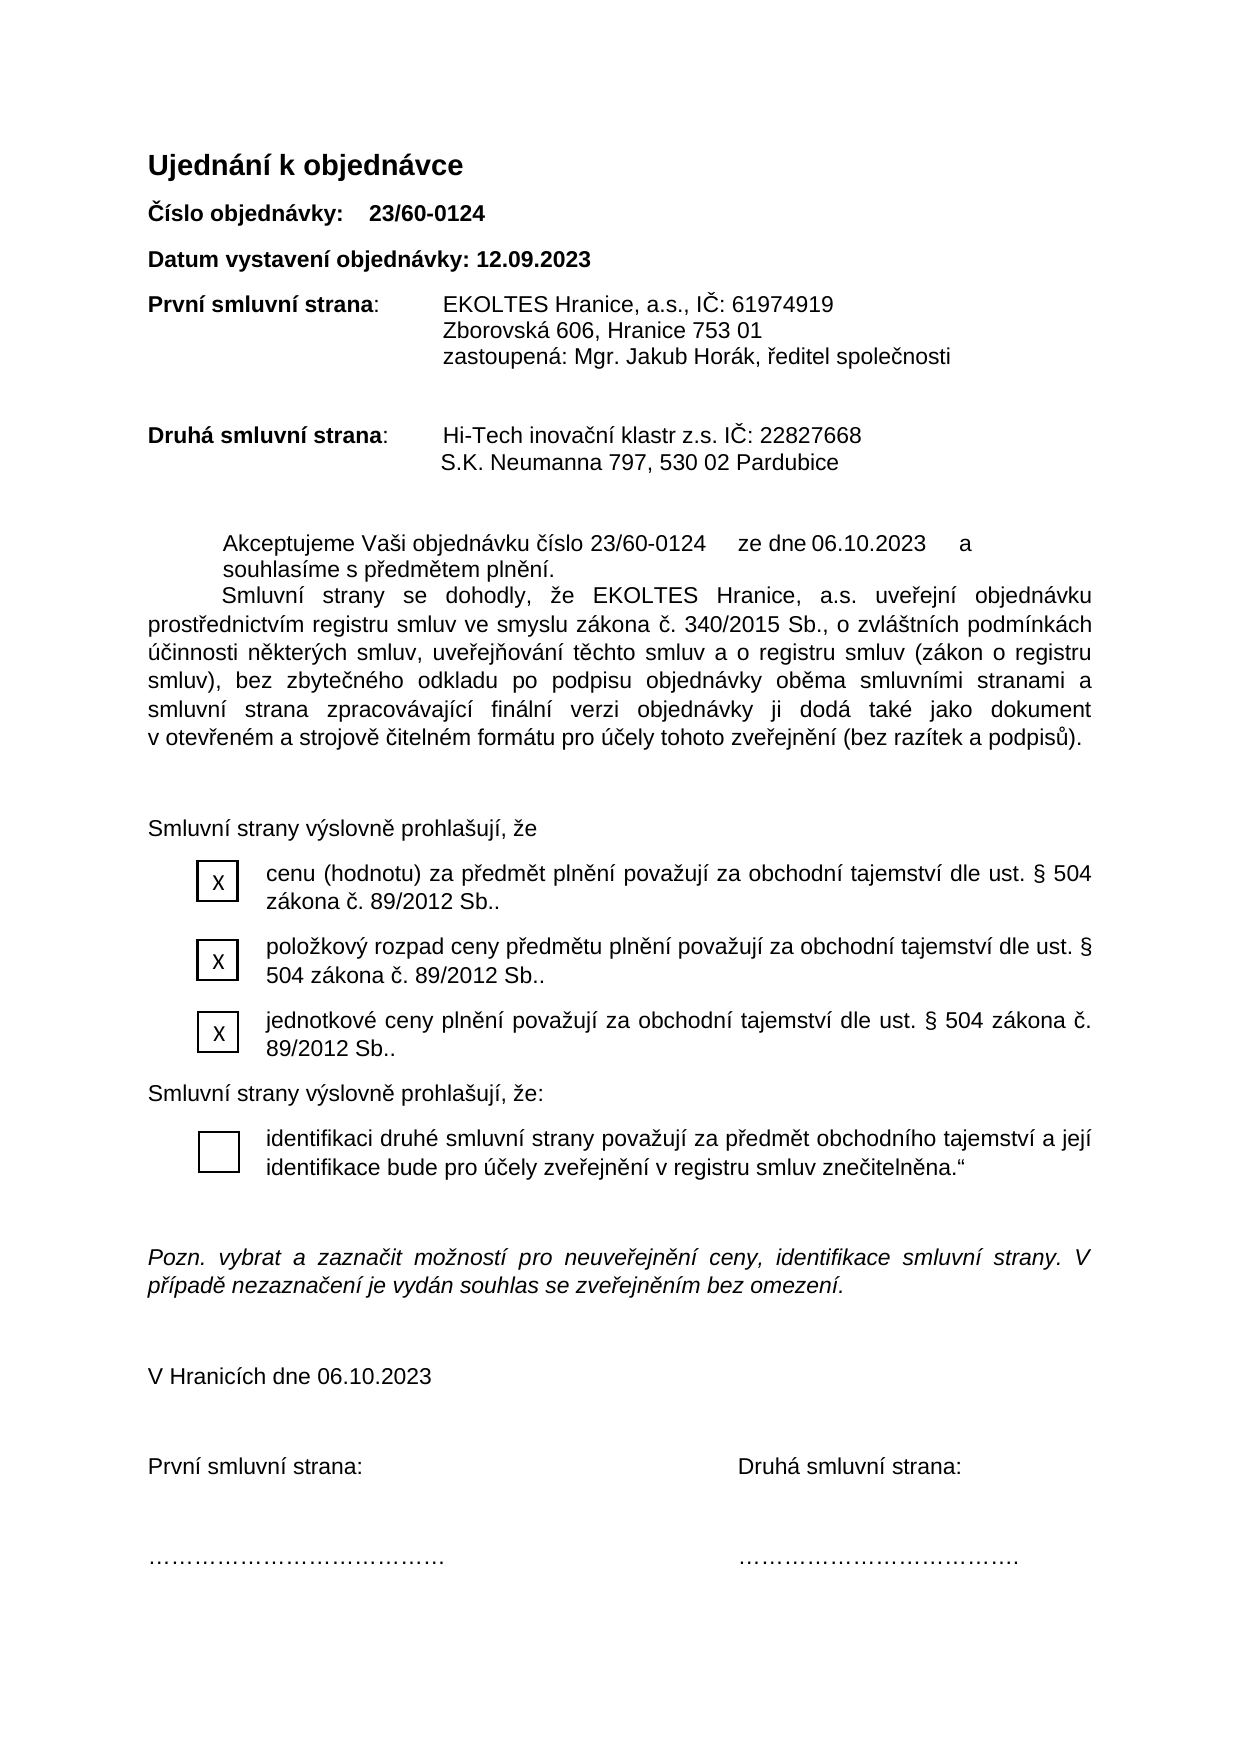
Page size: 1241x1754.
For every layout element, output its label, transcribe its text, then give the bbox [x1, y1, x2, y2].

text Pozn. vybrat a zaznačit možností pro neuveřejnění ceny, identifikace smluvní strany. V případě nezaznačení je vydán souhlas se zveřejněním bez omezení. [148, 1244, 1093, 1299]
text Datum vystavení objednávky: 12.09.2023 [148, 246, 1093, 272]
text Smluvní strany výslovně prohlašují, že: [148, 1080, 1093, 1107]
text položkový rozpad ceny předmětu plnění považují za obchodní tajemství dle ust. § 504 zákona č. 89/2012 Sb.. [266, 933, 1093, 988]
text cenu (hodnotu) za předmět plnění považují za obchodní tajemství dle ust. § 504 zákona č. 89/2012 Sb.. [266, 860, 1093, 914]
text V Hranicích dne 06.10.2023 [148, 1363, 1093, 1389]
text První smluvní strana: EKOLTES Hranice, a.s., IČ: 61974919 [148, 291, 1093, 317]
text Číslo objednávky: 23/60-0124 [148, 200, 1093, 227]
text Smluvní strany se dohodly, že EKOLTES Hranice, a.s. uveřejní objednávku prostřednictvím registru smluv ve smyslu zákona č. 340/2015 Sb., o zvláštních podmínkách účinnosti některých smluv, uveřejňování těchto smluv a o registru smluv (zákon o registru smluv), bez zbytečného odkladu po podpisu objednávky oběma smluvními stranami a smluvní strana zpracovávající finální verzi objednávky ji dodá také jako dokument v otevřeném a strojově čitelném formátu pro účely tohoto zveřejnění (bez razítek a podpisů). [148, 582, 1093, 751]
text Ujednání k objednávce [148, 148, 1093, 181]
text Zborovská 606, Hranice 753 01 [148, 317, 1093, 343]
text Druhá smluvní strana: Hi-Tech inovační klastr z.s. IČ: 22827668 [148, 422, 1093, 449]
text identifikaci druhé smluvní strany považují za předmět obchodního tajemství a její identifikace bude pro účely zveřejnění v registru smluv znečitelněna.“ [266, 1125, 1093, 1180]
list Akceptujeme Vaši objednávku číslo 23/60-0124 ze dne 06.10.2023 a souhlasíme s předmětem plnění. [223, 529, 1093, 582]
list zastoupená: Mgr. Jakub Horák, ředitel společnosti [223, 343, 1093, 370]
text S.K. Neumanna 797, 530 02 Pardubice [148, 449, 1093, 475]
text jednotkové ceny plnění považují za obchodní tajemství dle ust. § 504 zákona č. 89/2012 Sb.. [266, 1007, 1093, 1062]
text První smluvní strana: Druhá smluvní strana: [148, 1453, 1093, 1479]
text Smluvní strany výslovně prohlašují, že [148, 814, 1093, 841]
text ………………………………… ………………………………. [148, 1543, 1093, 1569]
